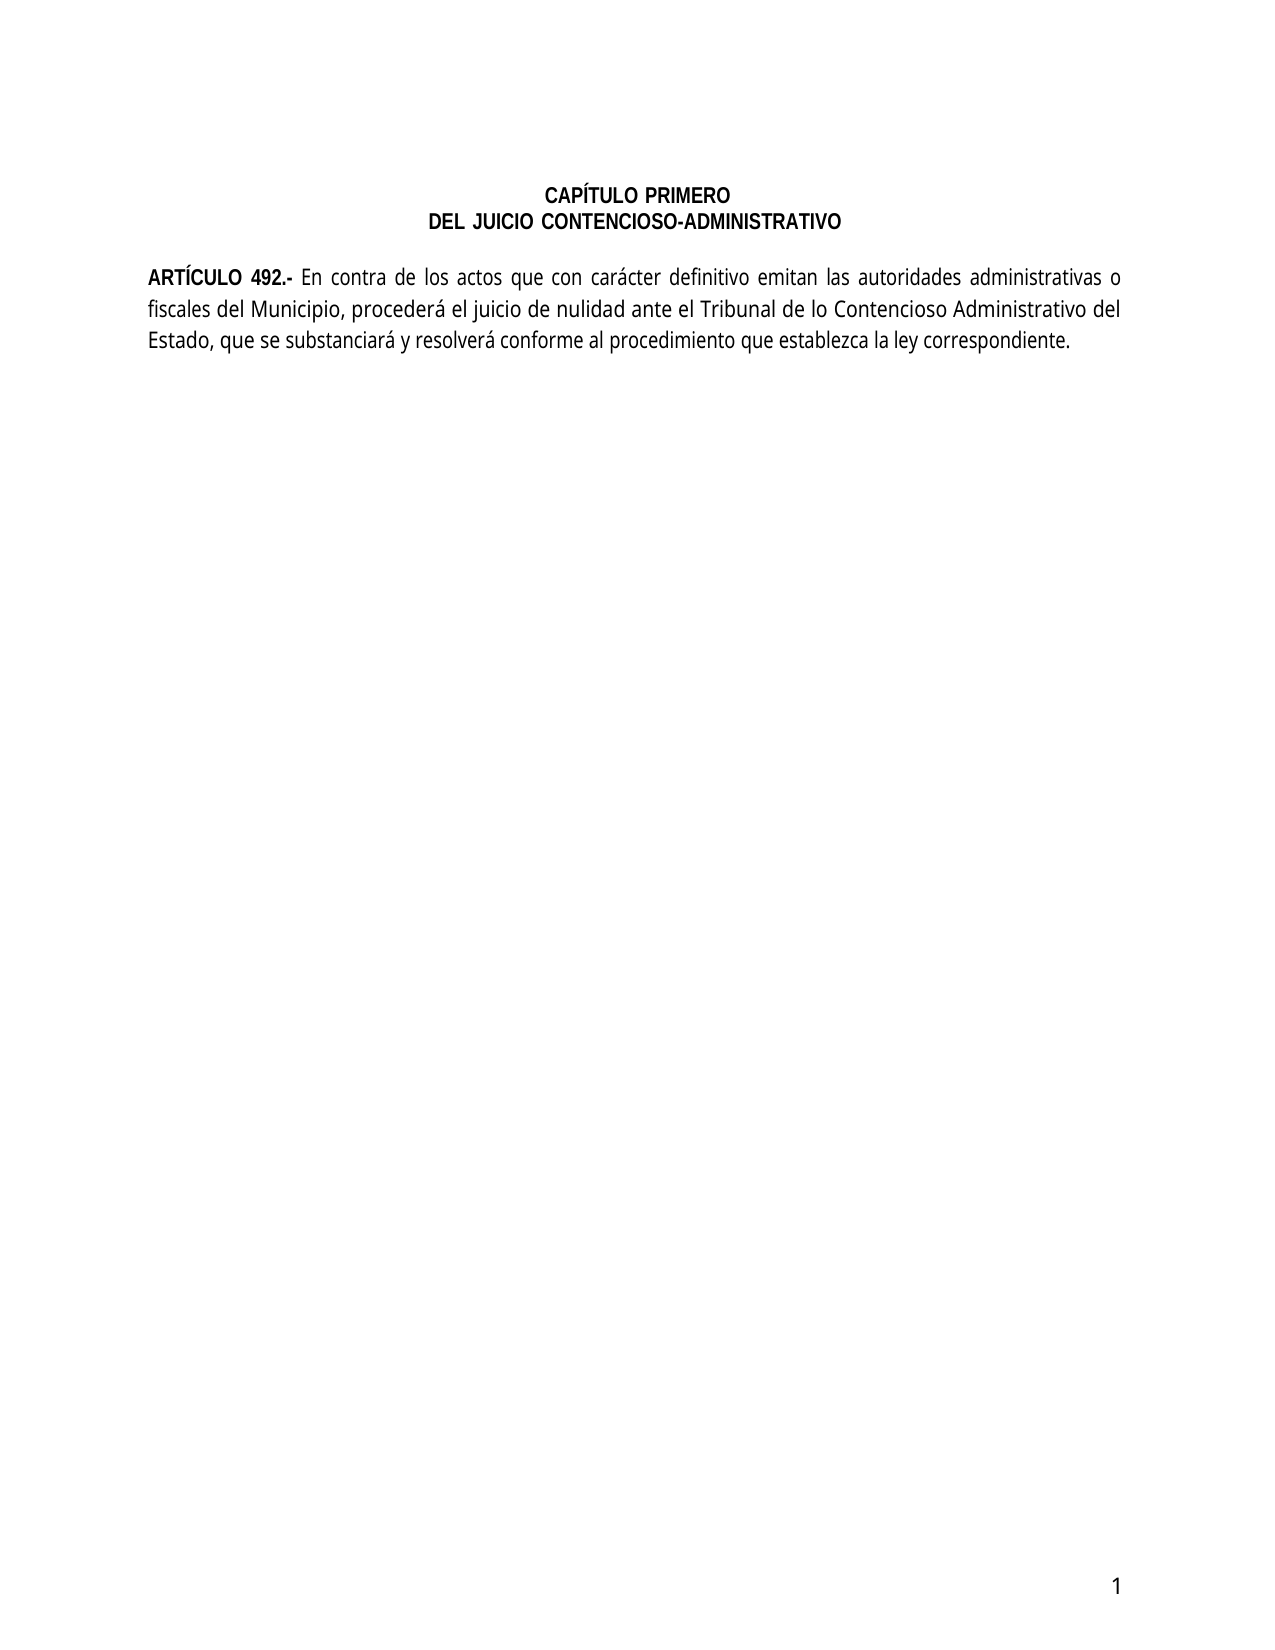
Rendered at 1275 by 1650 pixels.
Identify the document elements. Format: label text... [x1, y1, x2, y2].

text ARTÍCULO 492.- En contra de los actos que con carácter definitivo emitan las autoridades administrativas o fiscales del Municipio, procederá el juicio de nulidad ante el Tribunal de lo Contencioso Administrativo del Estado, que se substanciará y resolverá conforme al procedimiento que establezca la ley correspondiente. [148, 261, 1122, 355]
subtitle CAPÍTULO PRIMERO [357, 183, 918, 209]
text DEL JUICIO CONTENCIOSO-ADMINISTRATIVO [338, 209, 932, 235]
